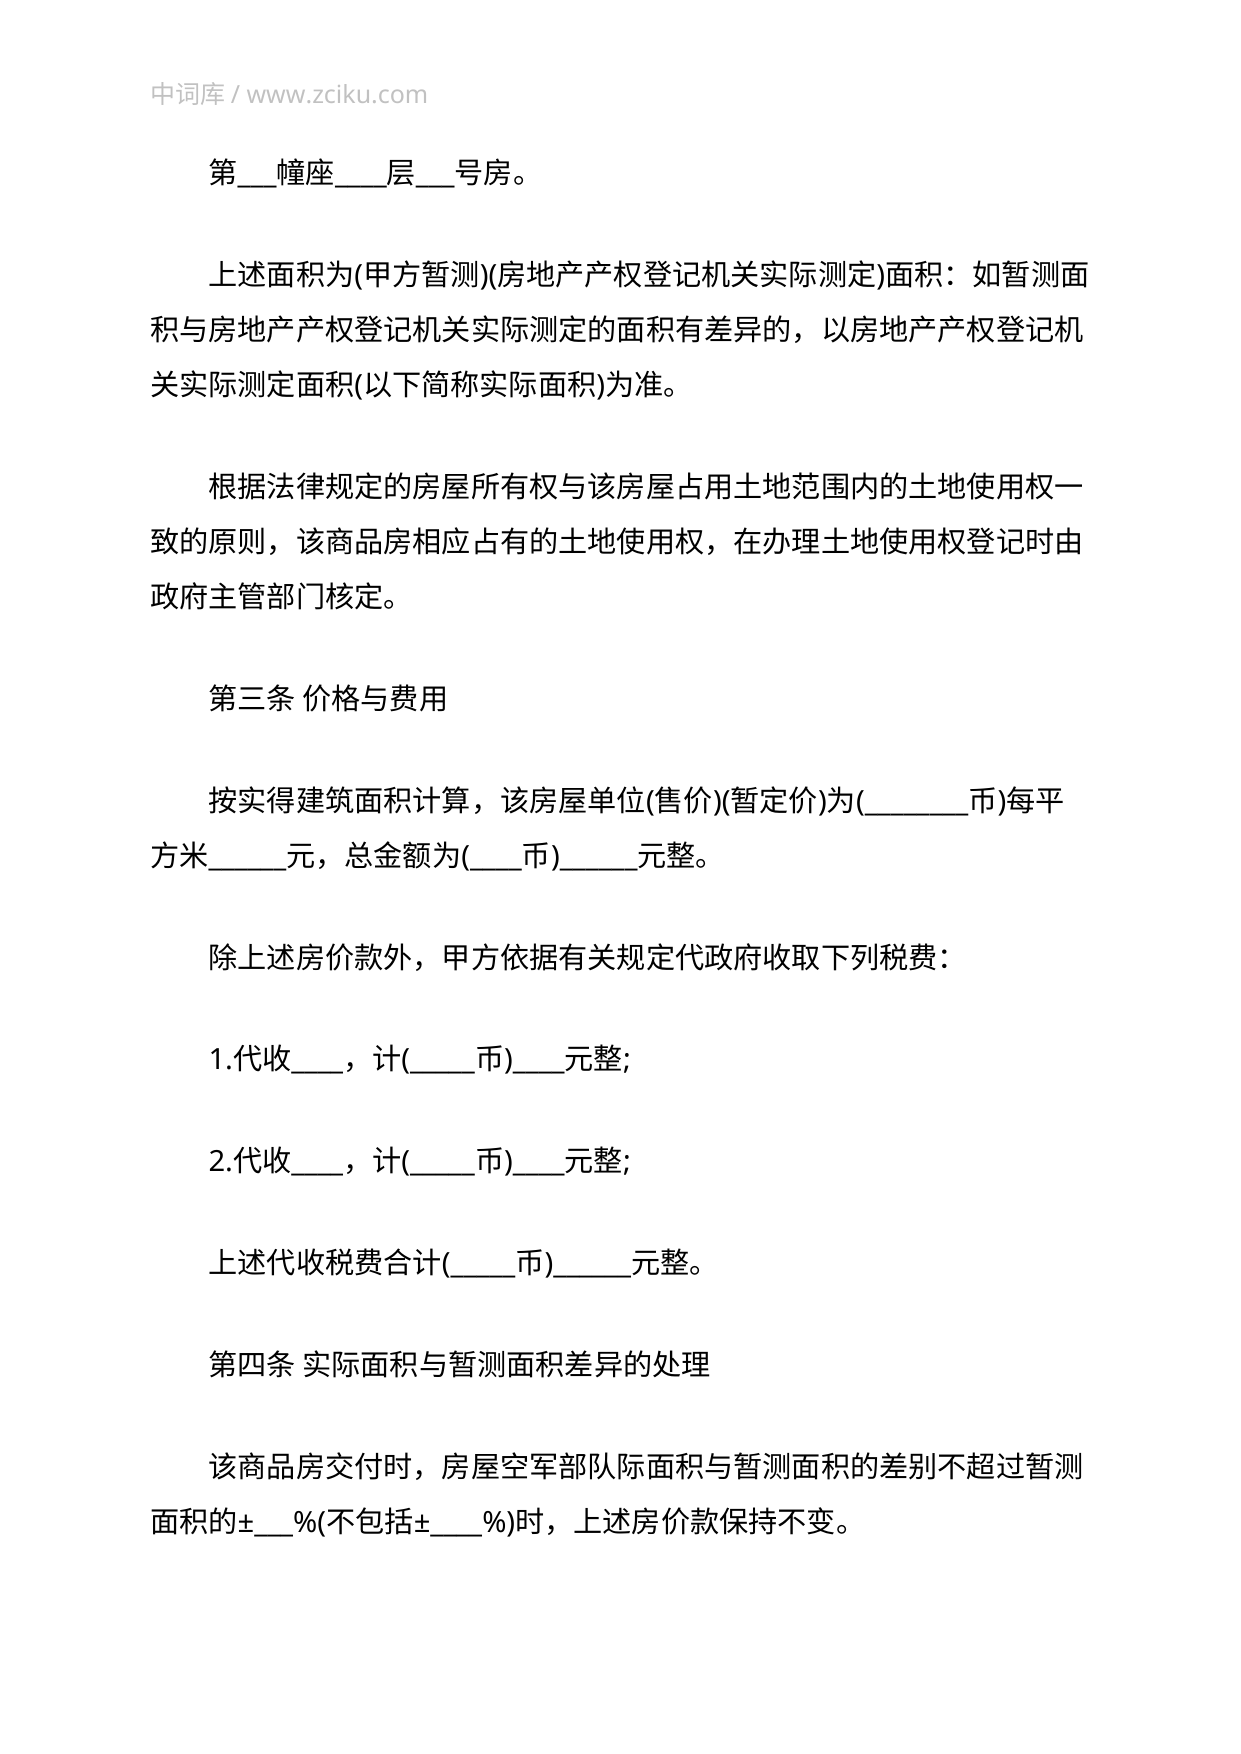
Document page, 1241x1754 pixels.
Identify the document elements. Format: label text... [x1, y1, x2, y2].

text 1.代收____，计(_____币)____元整; [150, 1036, 1090, 1078]
text 按实得建筑面积计算，该房屋单位(售价)(暂定价)为(________币)每平方米______元，总金额为(____币)______元整。 [150, 777, 1090, 874]
text 2.代收____，计(_____币)____元整; [150, 1138, 1090, 1180]
text 上述面积为(甲方暂测)(房地产产权登记机关实际测定)面积：如暂测面积与房地产产权登记机关实际测定的面积有差异的，以房地产产权登记机关实际测定面积(以下简称实际面积)为准。 [150, 252, 1090, 404]
text 第四条 实际面积与暂测面积差异的处理 [150, 1342, 1090, 1384]
text 该商品房交付时，房屋空军部队际面积与暂测面积的差别不超过暂测面积的±___%(不包括±____%)时，上述房价款保持不变。 [150, 1444, 1090, 1541]
text 第三条 价格与费用 [150, 675, 1090, 718]
text 根据法律规定的房屋所有权与该房屋占用土地范围内的土地使用权一致的原则，该商品房相应占有的土地使用权，在办理土地使用权登记时由政府主管部门核定。 [150, 464, 1090, 616]
text 除上述房价款外，甲方依据有关规定代政府收取下列税费： [150, 934, 1090, 976]
text 上述代收税费合计(_____币)______元整。 [150, 1240, 1090, 1282]
text 第___幢座____层___号房。 [150, 150, 1090, 192]
